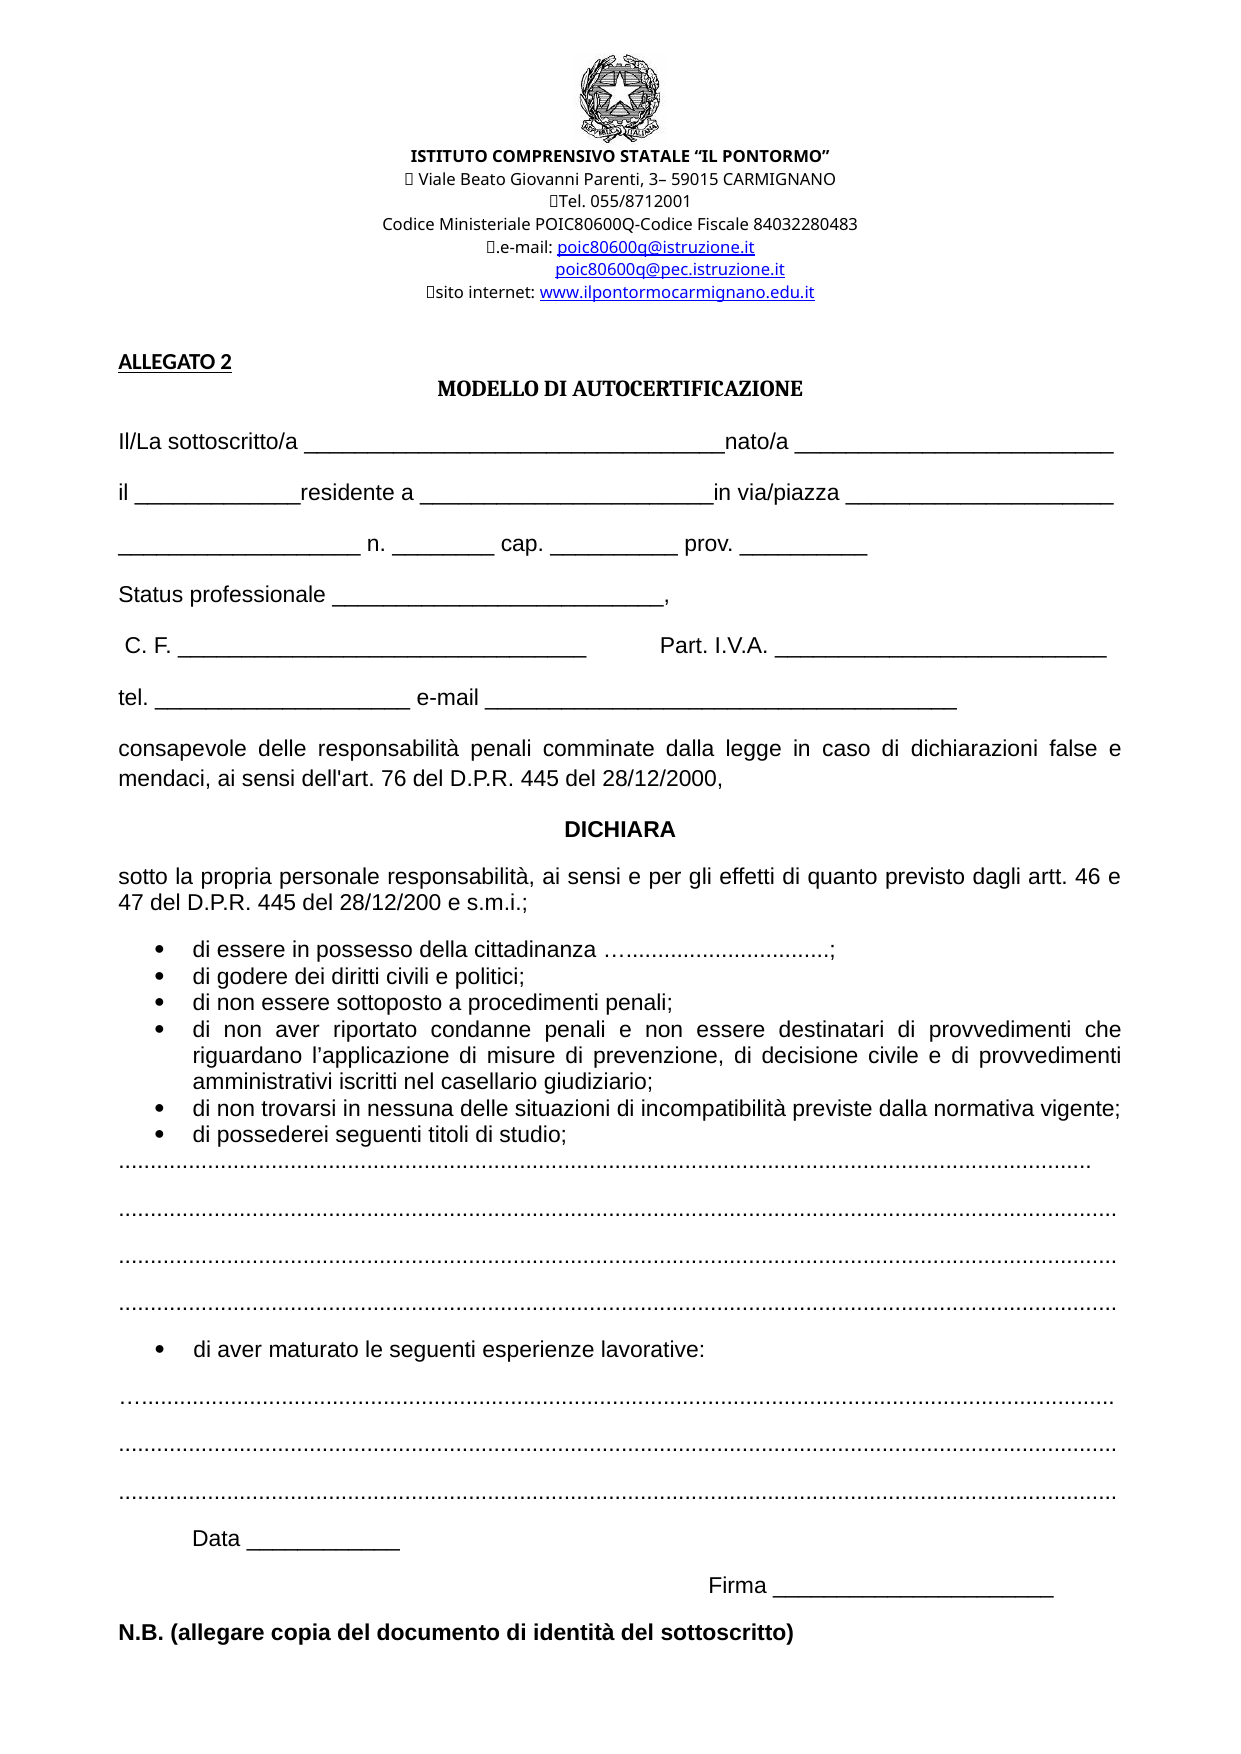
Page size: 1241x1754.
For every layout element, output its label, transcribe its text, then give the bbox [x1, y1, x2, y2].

text Il/La sottoscritto/a _________________________________nato/a _________________________ [118, 428, 1122, 454]
text C. F. ______________________________ __ Part. I.V.A. __________________________ [118, 632, 1122, 659]
text tel. ____________________ e-mail _____________________________________ [118, 683, 1122, 710]
text  Viale Beato Giovanni Parenti, 3– 59015 CARMIGNANO [118, 167, 1122, 190]
text ............................................................................................................................................................. [118, 1430, 1122, 1457]
list di aver maturato le seguenti esperienze lavorative: [156, 1336, 1122, 1362]
list di non trovarsi in nessuna delle situazioni di incompatibilità previste dalla normativa vigente; [155, 1094, 1122, 1121]
title ISTITUTO COMPRENSIVO STATALE “IL PONTORMO” [118, 144, 1122, 167]
text ............................................................................................................................................................. [118, 1478, 1122, 1504]
text consapevole delle responsabilità penali comminate dalla legge in caso di dichiarazioni false e mendaci, ai sensi dell'art. 76 del D.P.R. 445 del 28/12/2000, [118, 734, 1122, 791]
text MODELLO DI AUTOCERTIFICAZIONE [118, 376, 1122, 402]
text ............................................................................................................................................................. [118, 1242, 1122, 1268]
list di non aver riportato condanne penali e non essere destinatari di provvedimenti che riguardano l’applicazione di misure di prevenzione, di decisione civile e di provvedimenti amministrativi iscritti nel casellario giudiziario; [155, 1016, 1122, 1094]
text sotto la propria personale responsabilità, ai sensi e per gli effetti di quanto previsto dagli artt. 46 e 47 del D.P.R. 445 del 28/12/200 e s.m.i.; [118, 863, 1122, 916]
text Tel. 055/8712001 [118, 190, 1122, 212]
text il _____________residente a _______________________in via/piazza _____________________ [118, 479, 1122, 506]
list di non essere sottoposto a procedimenti penali; [155, 989, 1122, 1016]
text sito internet: www.ilpontormocarmignano.edu.it [118, 281, 1122, 303]
text DICHIARA [118, 816, 1122, 842]
list di godere dei diritti civili e politici; [155, 963, 1122, 989]
text Data ____________ [118, 1525, 1122, 1551]
list di possederei seguenti titoli di studio; [155, 1121, 1122, 1147]
text Status professionale __________________________, [118, 581, 1122, 608]
text Firma ______________________ [118, 1572, 1122, 1598]
picture [573, 53, 667, 145]
text ............................................................................................................................................................. [118, 1289, 1122, 1315]
text Codice Ministeriale POIC80600Q-Codice Fiscale 84032280483 [118, 212, 1122, 235]
text ALLEGATO 2 [118, 347, 1122, 376]
list di essere in possesso della cittadinanza …................................; [155, 936, 1122, 963]
text ......................................................................................................................................................... [118, 1147, 1122, 1174]
text ............................................................................................................................................................. [118, 1194, 1122, 1221]
text poic80600q@pec.istruzione.it [118, 258, 1122, 281]
text .e-mail: poic80600q@istruzione.it [118, 235, 1122, 258]
text ___________________ n. ________ cap. __________ prov. __________ [118, 530, 1122, 557]
text N.B. (allegare copia del documento di identità del sottoscritto) [118, 1619, 1122, 1646]
text …......................................................................................................................................................... [118, 1383, 1122, 1409]
